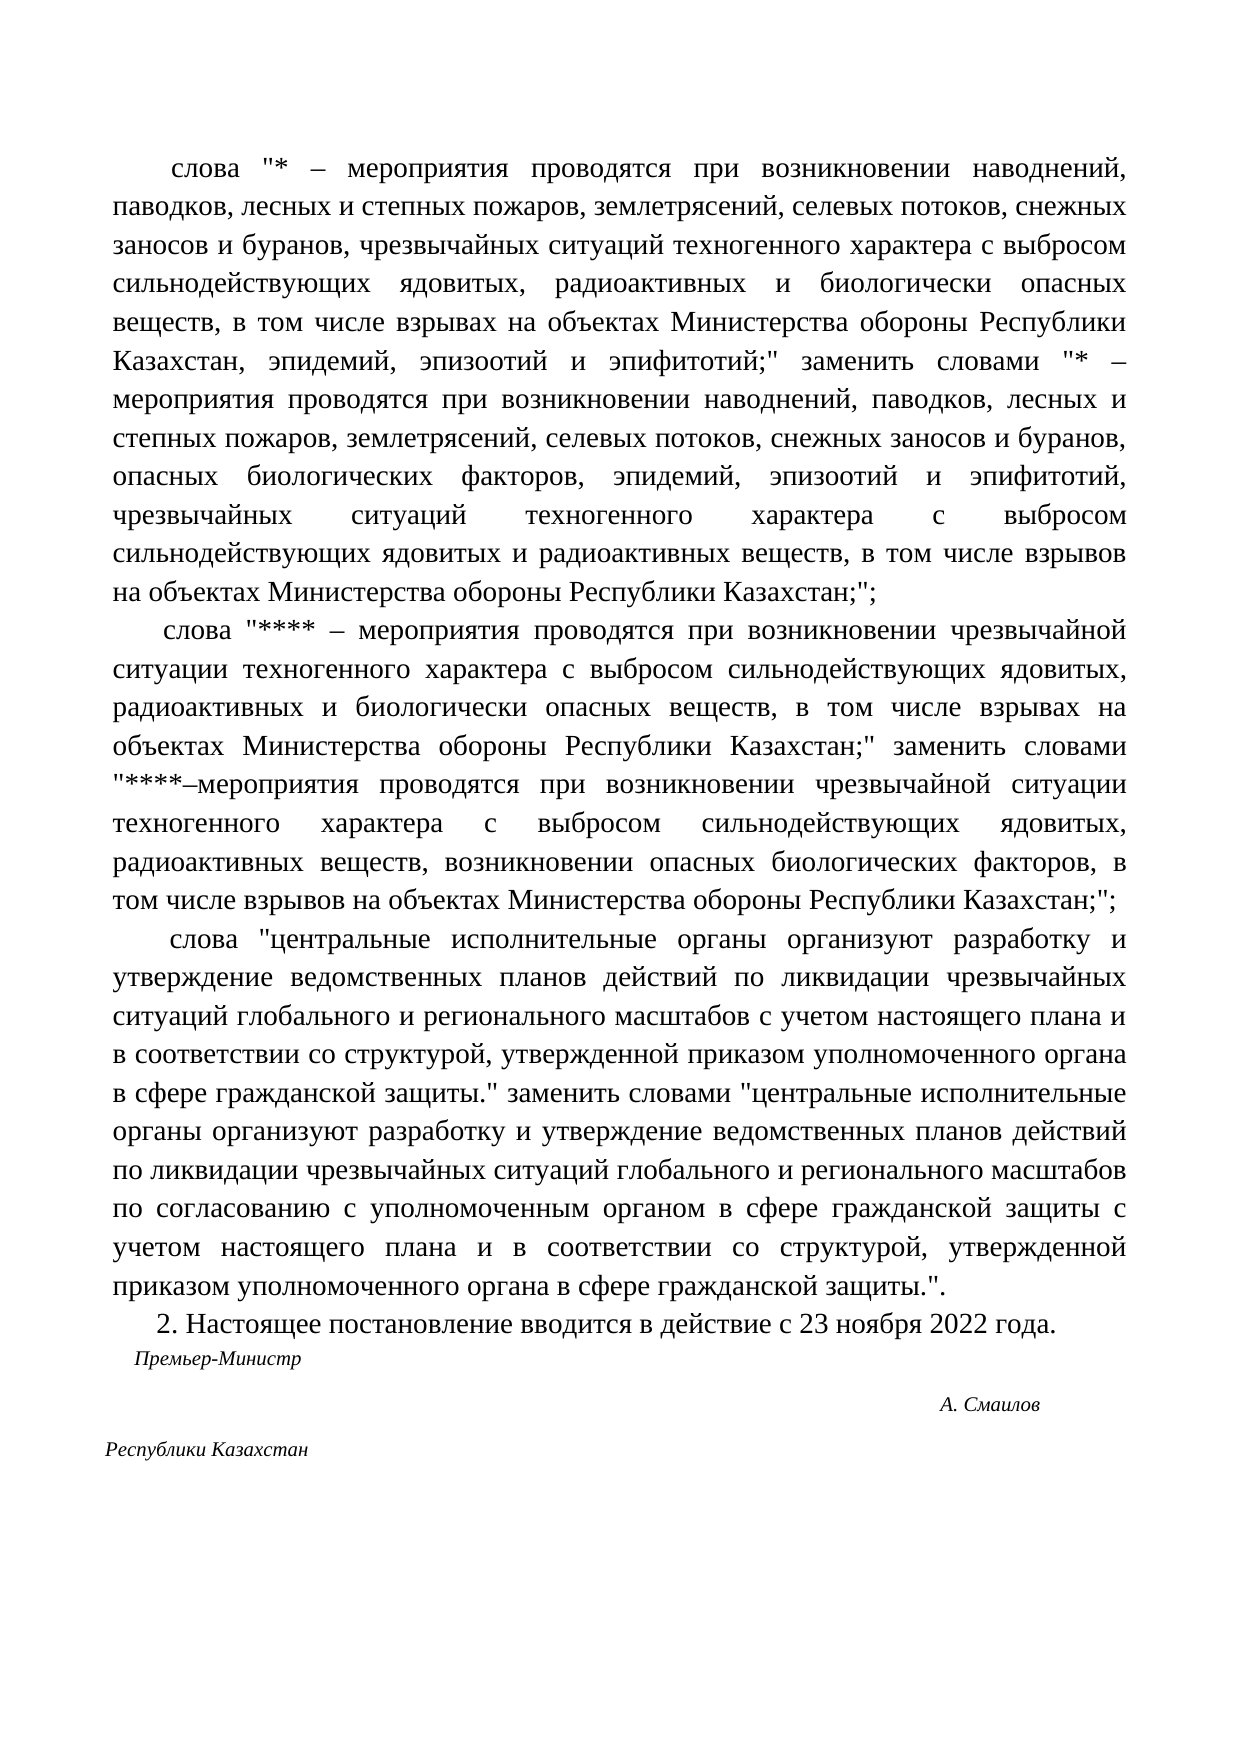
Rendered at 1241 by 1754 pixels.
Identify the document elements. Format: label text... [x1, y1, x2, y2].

text слова "центральные исполнительные органы организуют разработку и утверждение ведомственных планов действий по ликвидации чрезвычайных ситуаций глобального и регионального масштабов с учетом настоящего плана и в соответствии со структурой, утвержденной приказом уполномоченного органа в сфере гражданской защиты." заменить словами "центральные исполнительные органы организуют разработку и утверждение ведомственных планов действий по ликвидации чрезвычайных ситуаций глобального и регионального масштабов по согласованию с уполномоченным органом в сфере гражданской защиты с учетом настоящего плана и в соответствии со структурой, утвержденной приказом уполномоченного органа в сфере гражданской защиты.". [112, 921, 1128, 1301]
text слова "**** – мероприятия проводятся при возникновении чрезвычайной ситуации техногенного характера с выбросом сильнодействующих ядовитых, радиоактивных и биологически опасных веществ, в том числе взрывах на объектах Министерства обороны Республики Казахстан;" заменить словами "****–мероприятия проводятся при возникновении чрезвычайной ситуации техногенного характера с выбросом сильнодействующих ядовитых, радиоактивных веществ, возникновении опасных биологических факторов, в том числе взрывов на объектах Министерства обороны Республики Казахстан;"; [112, 612, 1128, 916]
table_header Премьер-Министр Республики Казахстан [101, 1345, 939, 1468]
table_header А. Смаилов [939, 1345, 1240, 1468]
text 2. Настоящее постановление вводится в действие с 23 ноября 2022 года. [112, 1306, 1128, 1340]
text слова "* – мероприятия проводятся при возникновении наводнений, паводков, лесных и степных пожаров, землетрясений, селевых потоков, снежных заносов и буранов, чрезвычайных ситуаций техногенного характера с выбросом сильнодействующих ядовитых, радиоактивных и биологически опасных веществ, в том числе взрывах на объектах Министерства обороны Республики Казахстан, эпидемий, эпизоотий и эпифитотий;" заменить словами "* – мероприятия проводятся при возникновении наводнений, паводков, лесных и степных пожаров, землетрясений, селевых потоков, снежных заносов и буранов, опасных биологических факторов, эпидемий, эпизоотий и эпифитотий, чрезвычайных ситуаций техногенного характера с выбросом сильнодействующих ядовитых и радиоактивных веществ, в том числе взрывов на объектах Министерства обороны Республики Казахстан;"; [112, 150, 1128, 607]
